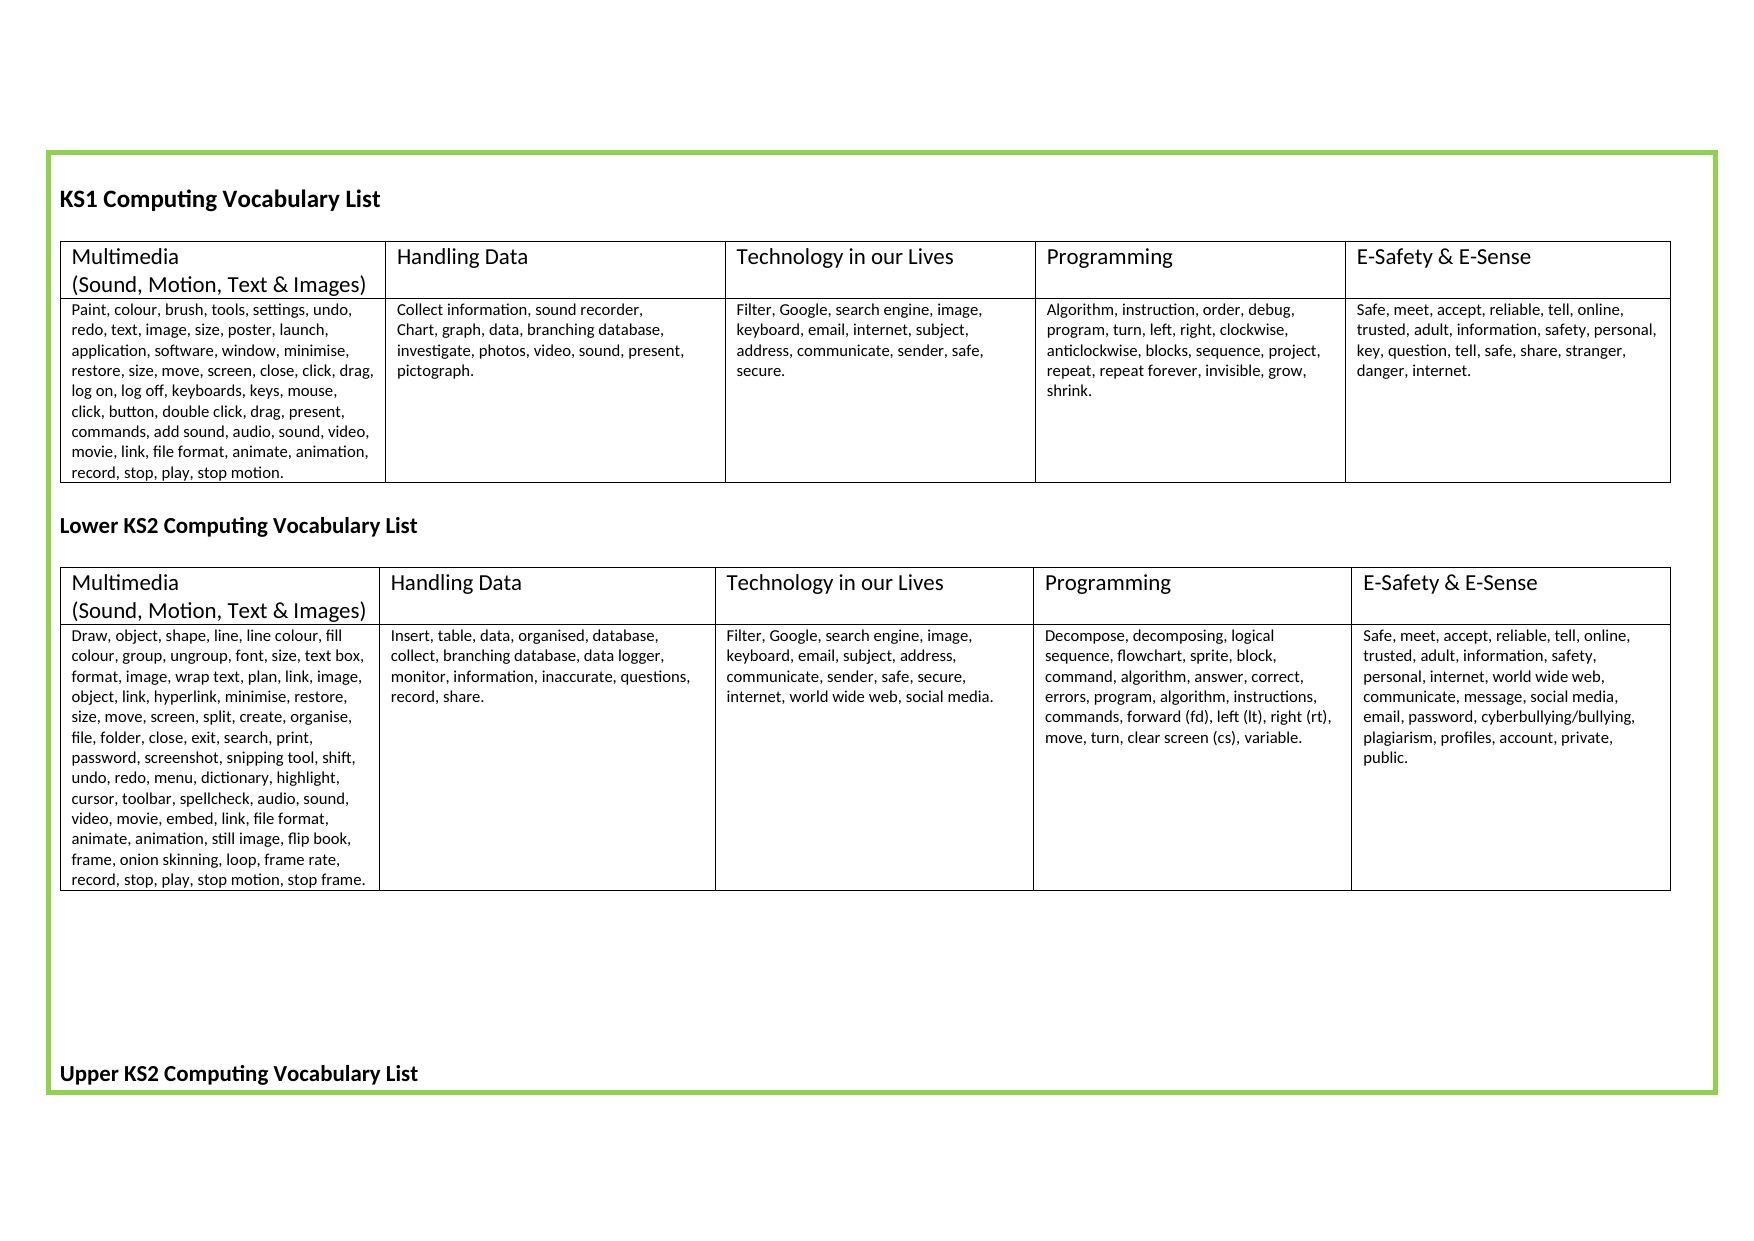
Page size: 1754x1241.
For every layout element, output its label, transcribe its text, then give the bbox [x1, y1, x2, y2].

table_cell KS1 Computing Vocabulary List Lower KS2 Computing Vocabulary List Upper KS2 Computing Vocabulary List The learning within mixed-age classes is taught as a phase through a two-year rolling programme. Teachers use TeachComputing schemes of work as the core planning documents, in conjunction with curriculum progression plan, to ensure extensive, varied and progressive computing curriculum coverage. Cross-curricular computing learning is included in planning. Home learning is distributed, completed and submitted online using Teams, Forms and Class Notebook. Computing is taught weekly or in half-termly blocks. [51, 155, 1713, 1090]
